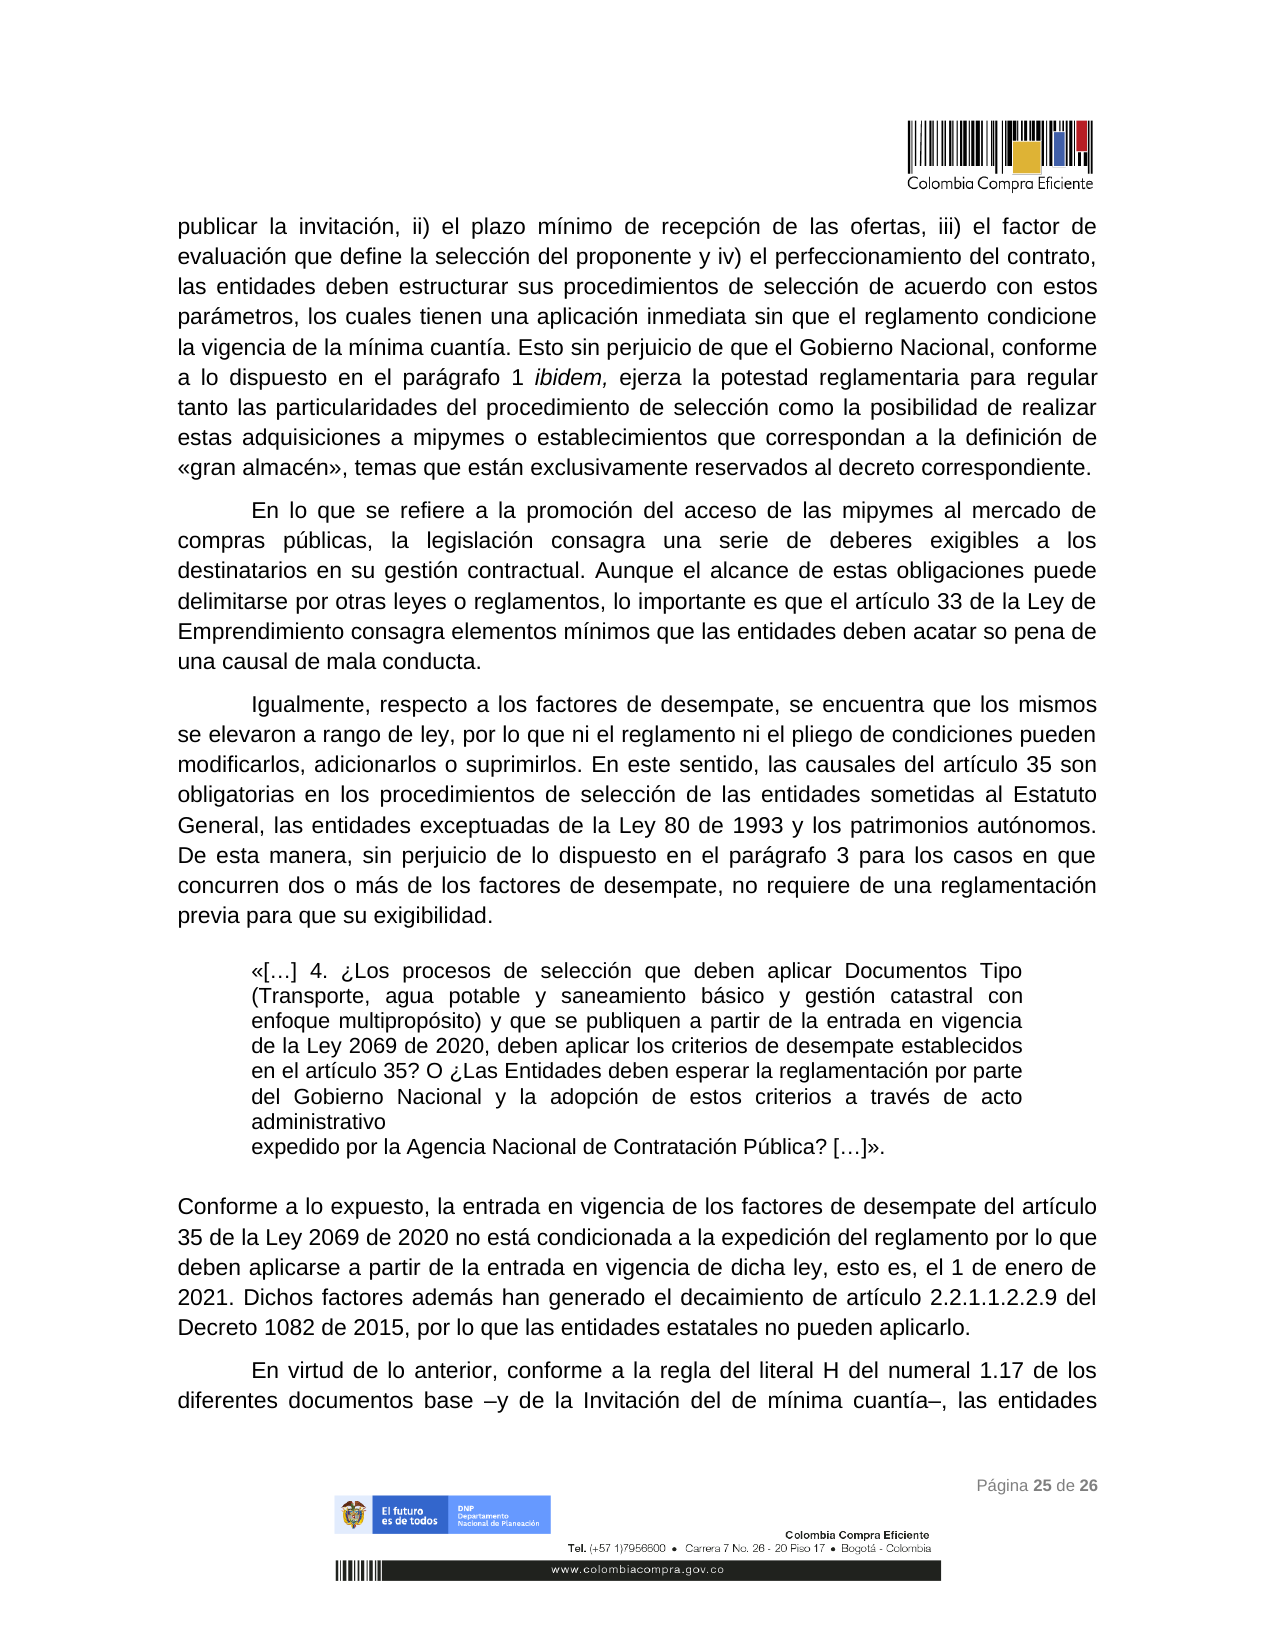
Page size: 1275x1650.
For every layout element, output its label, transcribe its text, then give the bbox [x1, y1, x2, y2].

text «[…] 4. ¿Los procesos de selección que deben aplicar Documentos Tipo (Transporte, agua potable y saneamiento básico y gestión catastral con enfoque multipropósito) y que se publiquen a partir de la entrada en vigencia de la Ley 2069 de 2020, deben aplicar los criterios de desempate establecidos en el artículo 35? O ¿Las Entidades deben esperar la reglamentación por parte del Gobierno Nacional y la adopción de estos criterios a través de acto administrativo [251, 958, 1024, 1134]
text Conforme a lo expuesto, la entrada en vigencia de los factores de desempate del artículo 35 de la Ley 2069 de 2020 no está condicionada a la expedición del reglamento por lo que deben aplicarse a partir de la entrada en vigencia de dicha ley, esto es, el 1 de enero de 2021. Dichos factores además han generado el decaimiento de artículo 2.2.1.1.2.2.9 del Decreto 1082 de 2015, por lo que las entidades estatales no pueden aplicarlo. [177, 1193, 1098, 1340]
text En lo que se refiere a la promoción del acceso de las mipymes al mercado de compras públicas, la legislación consagra una serie de deberes exigibles a los destinatarios en su gestión contractual. Aunque el alcance de estas obligaciones puede delimitarse por otras leyes o reglamentos, lo importante es que el artículo 33 de la Ley de Emprendimiento consagra elementos mínimos que las entidades deben acatar so pena de una causal de mala conducta. [177, 497, 1098, 674]
picture [334, 1495, 942, 1581]
text Igualmente, respecto a los factores de desempate, se encuentra que los mismos se elevaron a rango de ley, por lo que ni el reglamento ni el pliego de condiciones pueden modificarlos, adicionarlos o suprimirlos. En este sentido, las causales del artículo 35 son obligatorias en los procedimientos de selección de las entidades sometidas al Estatuto General, las entidades exceptuadas de la Ley 80 de 1993 y los patrimonios autónomos. De esta manera, sin perjuicio de lo dispuesto en el parágrafo 3 para los casos en que concurren dos o más de los factores de desempate, no requiere de una reglamentación previa para que su exigibilidad. [177, 691, 1098, 928]
picture [899, 114, 1099, 196]
text expedido por la Agencia Nacional de Contratación Pública? […]». [251, 1134, 1024, 1159]
